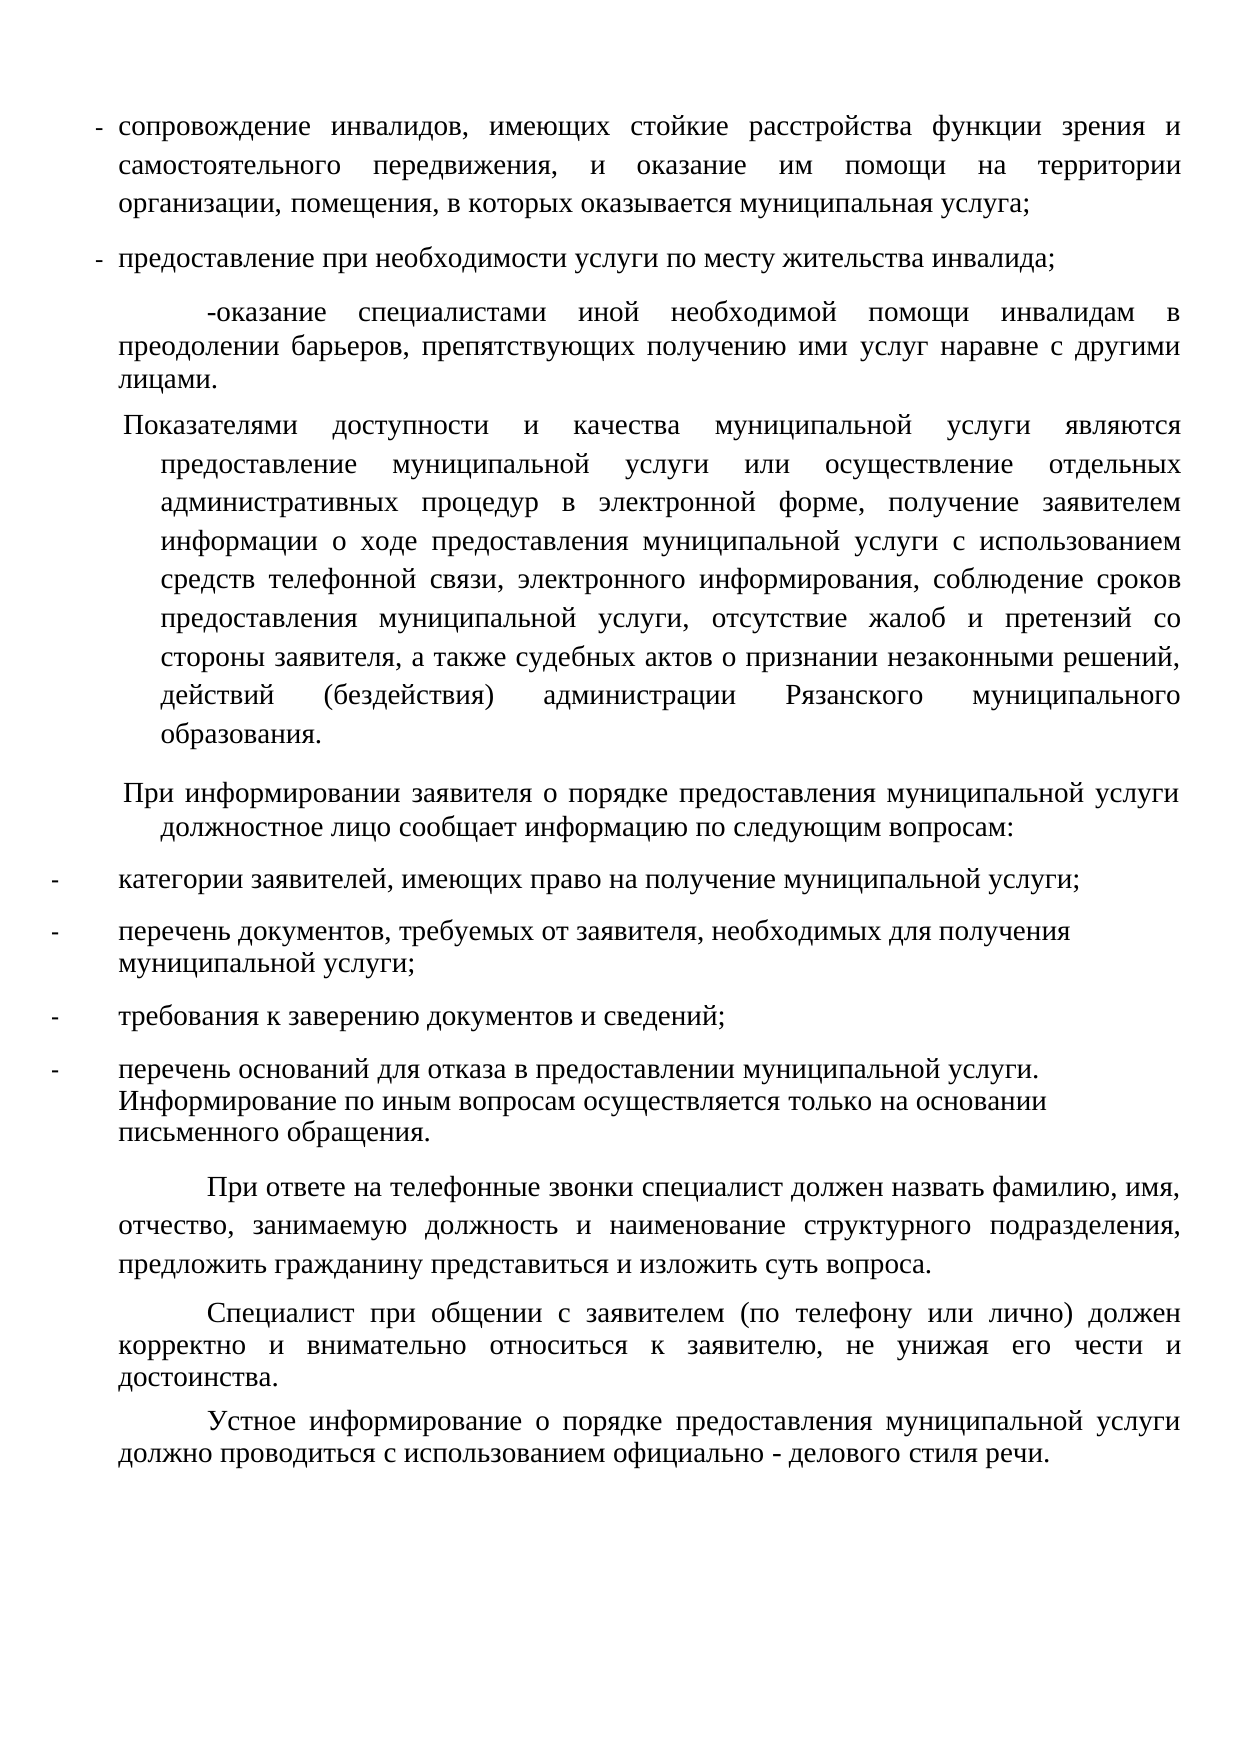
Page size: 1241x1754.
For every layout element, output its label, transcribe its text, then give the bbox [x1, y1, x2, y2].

text При ответе на телефонные звонки специалист должен назвать фамилию, имя, отчество, занимаемую должность и наименование структурного подразделения, предложить гражданину представиться и изложить суть вопроса. [118, 1169, 1181, 1279]
list сопровождение инвалидов, имеющих стойкие расстройства функции зрения и самостоятельного передвижения, и оказание им помощи на территории организации, помещения, в которых оказывается муниципальная услуга; [95, 108, 1181, 219]
list категории заявителей, имеющих право на получение муниципальной услуги; [51, 863, 1194, 894]
text -оказание специалистами иной необходимой помощи инвалидам в преодолении барьеров, препятствующих получению ими услуг наравне с другими лицами. [118, 294, 1181, 395]
list предоставление при необходимости услуги по месту жительства инвалида; [95, 245, 1194, 273]
list требования к заверению документов и сведений; [51, 1000, 1194, 1032]
text Устное информирование о порядке предоставления муниципальной услуги должно проводиться с использованием официально - делового стиля речи. [118, 1405, 1180, 1469]
text Специалист при общении с заявителем (по телефону или лично) должен корректно и внимательно относиться к заявителю, не унижая его чести и достоинства. [118, 1297, 1181, 1393]
list перечень документов, требуемых от заявителя, необходимых для получения муниципальной услуги; [51, 915, 1181, 979]
list Показателями доступности и качества муниципальной услуги являются предоставление муниципальной услуги или осуществление отдельных административных процедур в электронной форме, получение заявителем информации о ходе предоставления муниципальной услуги с использованием средств телефонной связи, электронного информирования, соблюдение сроков предоставления муниципальной услуги, отсутствие жалоб и претензий со стороны заявителя, а также судебных актов о признании незаконными решений, действий (бездействия) администрации Рязанского муниципального образования. [123, 407, 1181, 749]
list При информировании заявителя о порядке предоставления муниципальной услуги должностное лицо сообщает информацию по следующим вопросам: [123, 775, 1180, 842]
list перечень оснований для отказа в предоставлении муниципальной услуги. Информирование по иным вопросам осуществляется только на основании письменного обращения. [51, 1053, 1181, 1148]
